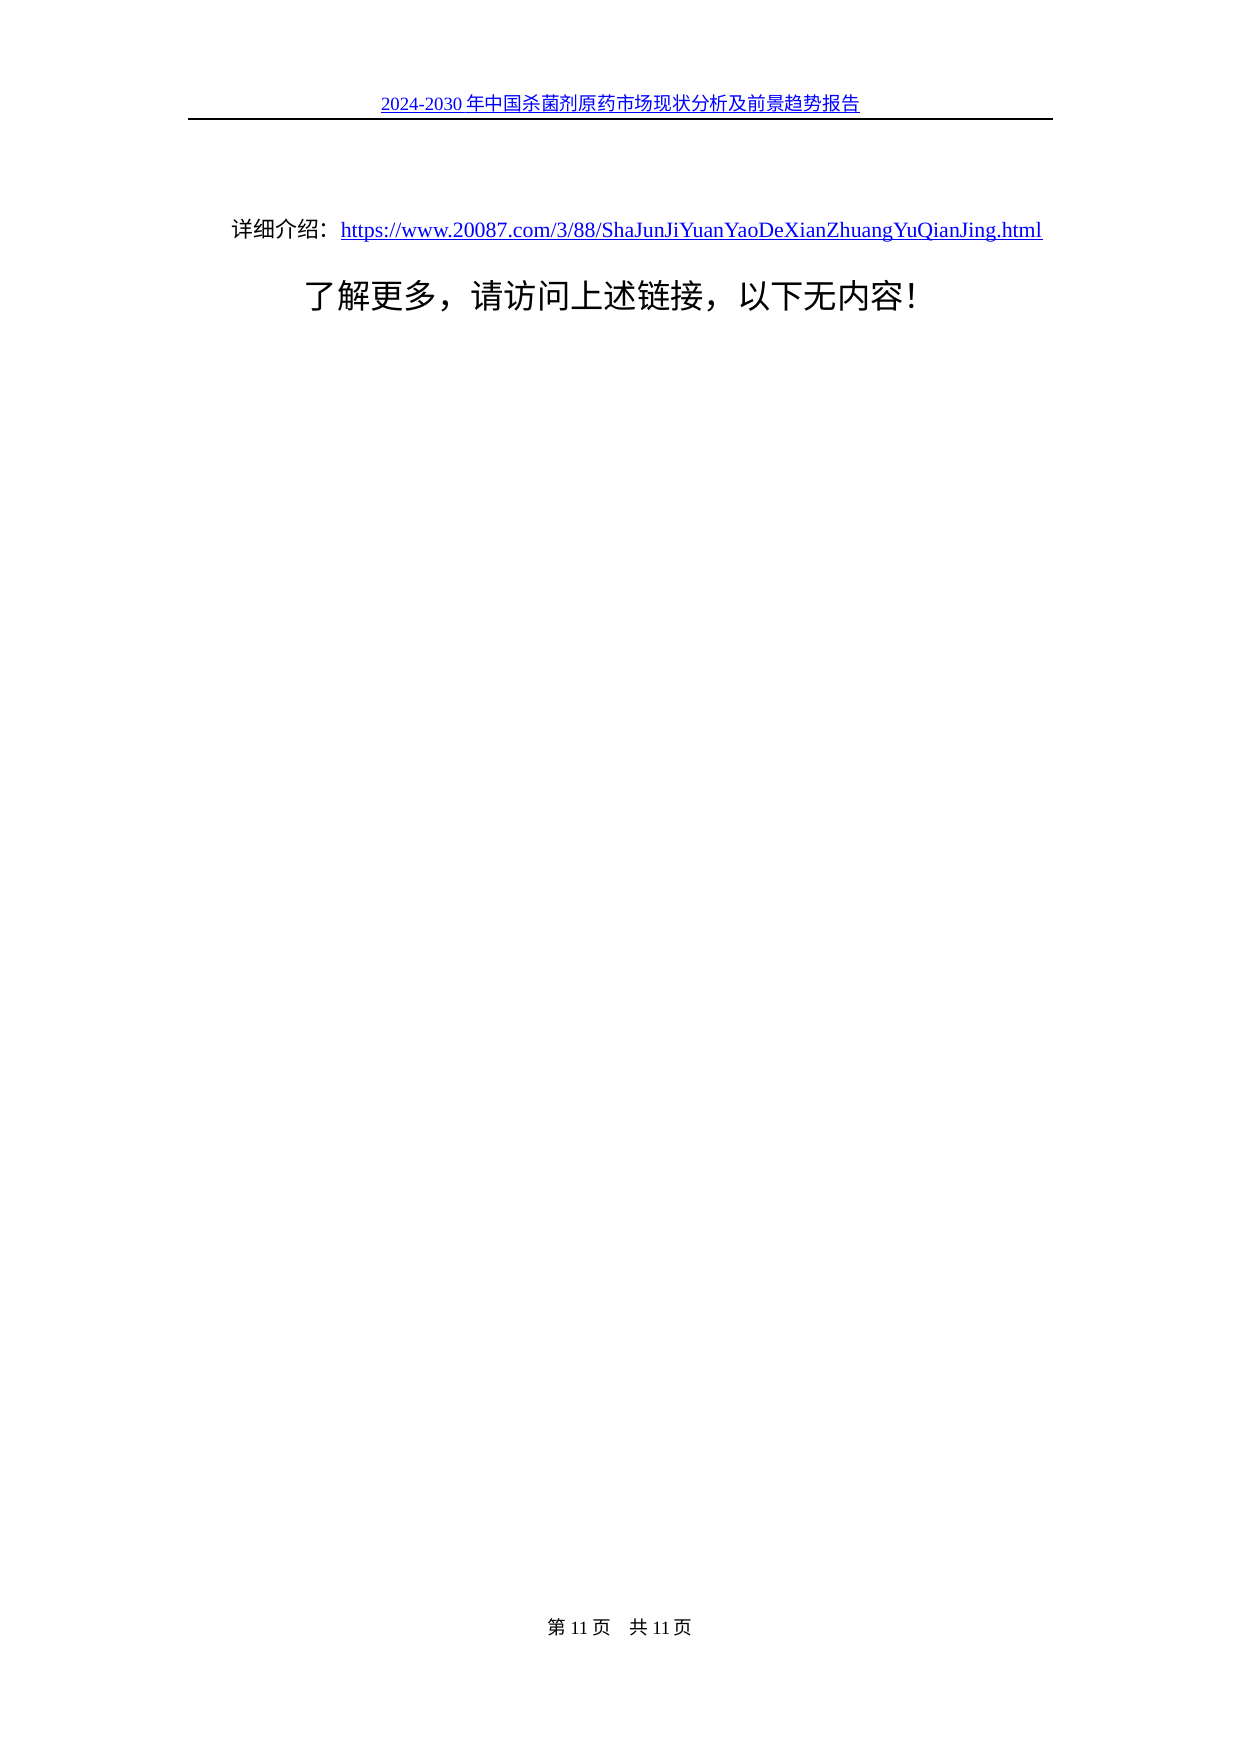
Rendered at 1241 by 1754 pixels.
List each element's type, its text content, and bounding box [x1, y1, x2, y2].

text 详细介绍：https://www.20087.com/3/88/ShaJunJiYuanYaoDeXianZhuangYuQianJing.html [187, 212, 1053, 244]
title 了解更多，请访问上述链接，以下无内容！ [187, 262, 1053, 327]
